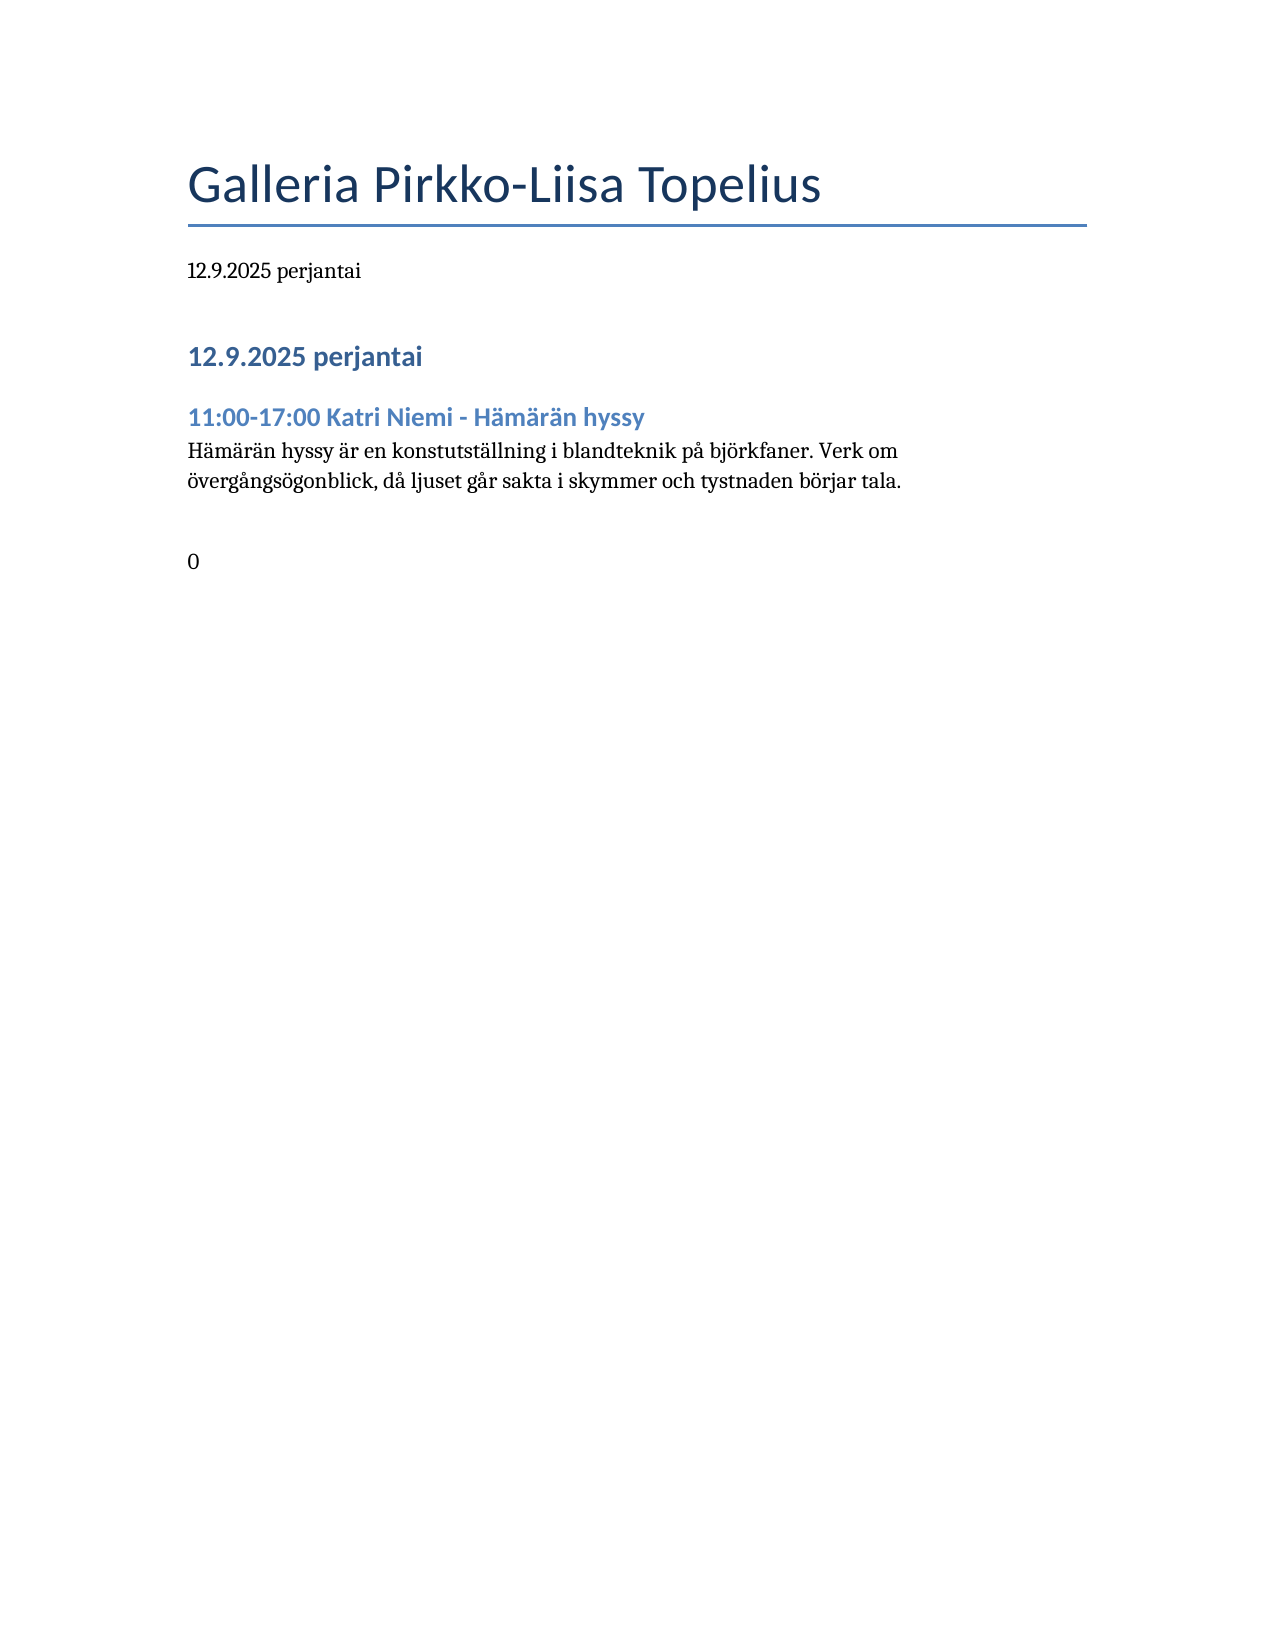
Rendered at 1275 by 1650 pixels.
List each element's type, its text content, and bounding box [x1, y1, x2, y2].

subtitle 12.9.2025 perjantai [187, 338, 1087, 374]
text Hämärän hyssy är en konstutställning i blandteknik på björkfaner. Verk om övergångsögonblick, då ljuset går sakta i skymmer och tystnaden börjar tala. [187, 438, 1087, 524]
title Galleria Pirkko-Liisa Topelius [187, 150, 1087, 227]
text 12.9.2025 perjantai [187, 258, 1087, 284]
subtitle 11:00-17:00 Katri Niemi - Hämärän hyssy [187, 400, 1087, 433]
text 0 [187, 549, 1087, 576]
